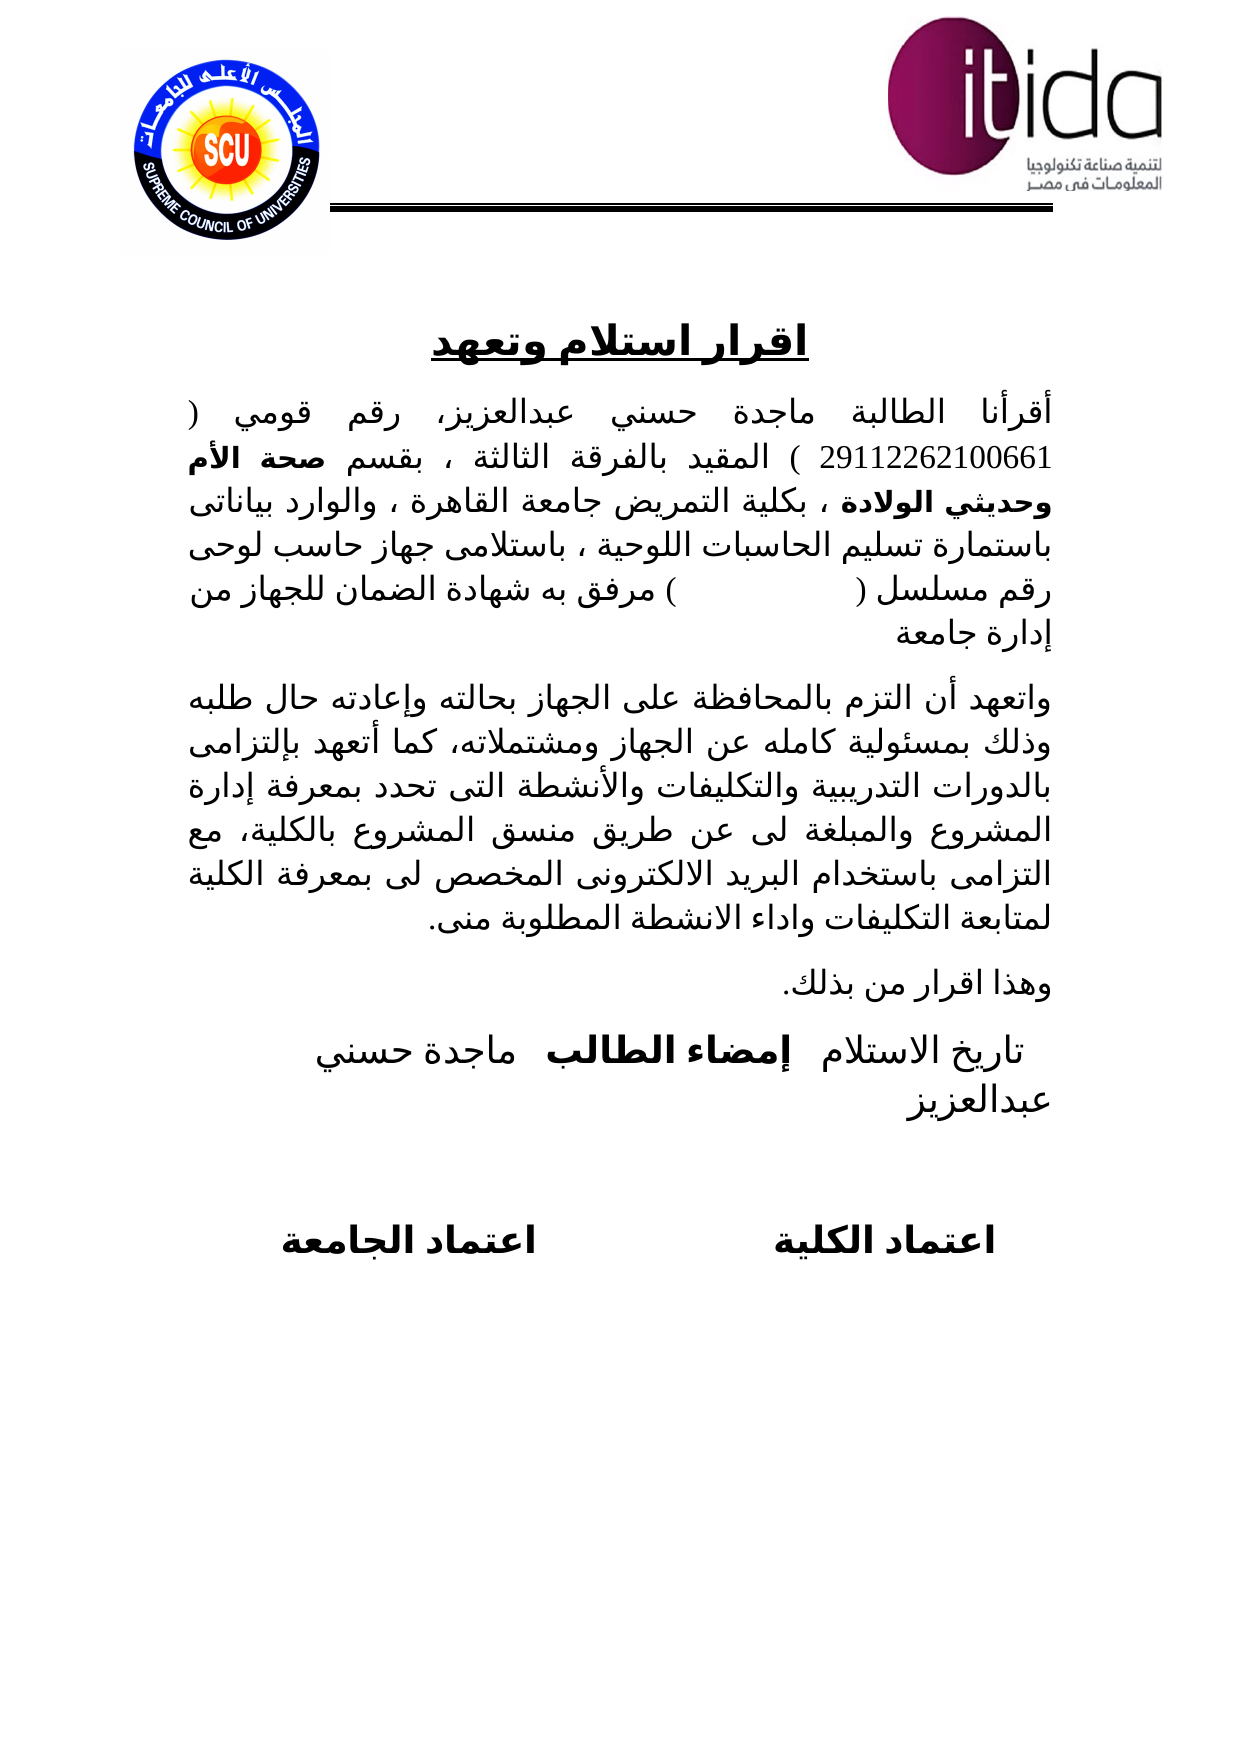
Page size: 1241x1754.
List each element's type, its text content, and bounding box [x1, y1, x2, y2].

text واتعهد أن التزم بالمحافظة على الجهاز بحالته وإعادته حال طلبه وذلك بمسئولية كامله عن الجهاز ومشتملاته، كما أتعهد بإلتزامى بالدورات التدريبية والتكليفات والأنشطة التى تحدد بمعرفة إدارة المشروع والمبلغة لى عن طريق منسق المشروع بالكلية، مع التزامى باستخدام البريد الالكترونى المخصص لى بمعرفة الكلية لمتابعة التكليفات واداء الانشطة المطلوبة منى. [187, 678, 1053, 937]
text تاريخ الاستلام إمضاء الطالب ماجدة حسني عبدالعزيز [187, 1028, 1053, 1121]
picture [119, 50, 330, 255]
text اعتماد الكلية اعتماد الجامعة [187, 1218, 1053, 1262]
text أقرأنا الطالبة ماجدة حسني عبدالعزيز، رقم قومي (29112262100661 ) المقيد بالفرقة الثالثة ، بقسم صحة الأم وحديثي الولادة ، بكلية التمريض جامعة القاهرة ، والوارد بياناتى باستمارة تسليم الحاسبات اللوحية ، باستلامى جهاز حاسب لوحى رقم مسلسل ( ) مرفق به شهادة الضمان للجهاز من إدارة جامعة [187, 393, 1053, 651]
picture [886, 16, 1164, 191]
text اقرار استلام وتعهد [187, 317, 1053, 365]
text وهذا اقرار من بذلك. [187, 963, 1053, 1002]
